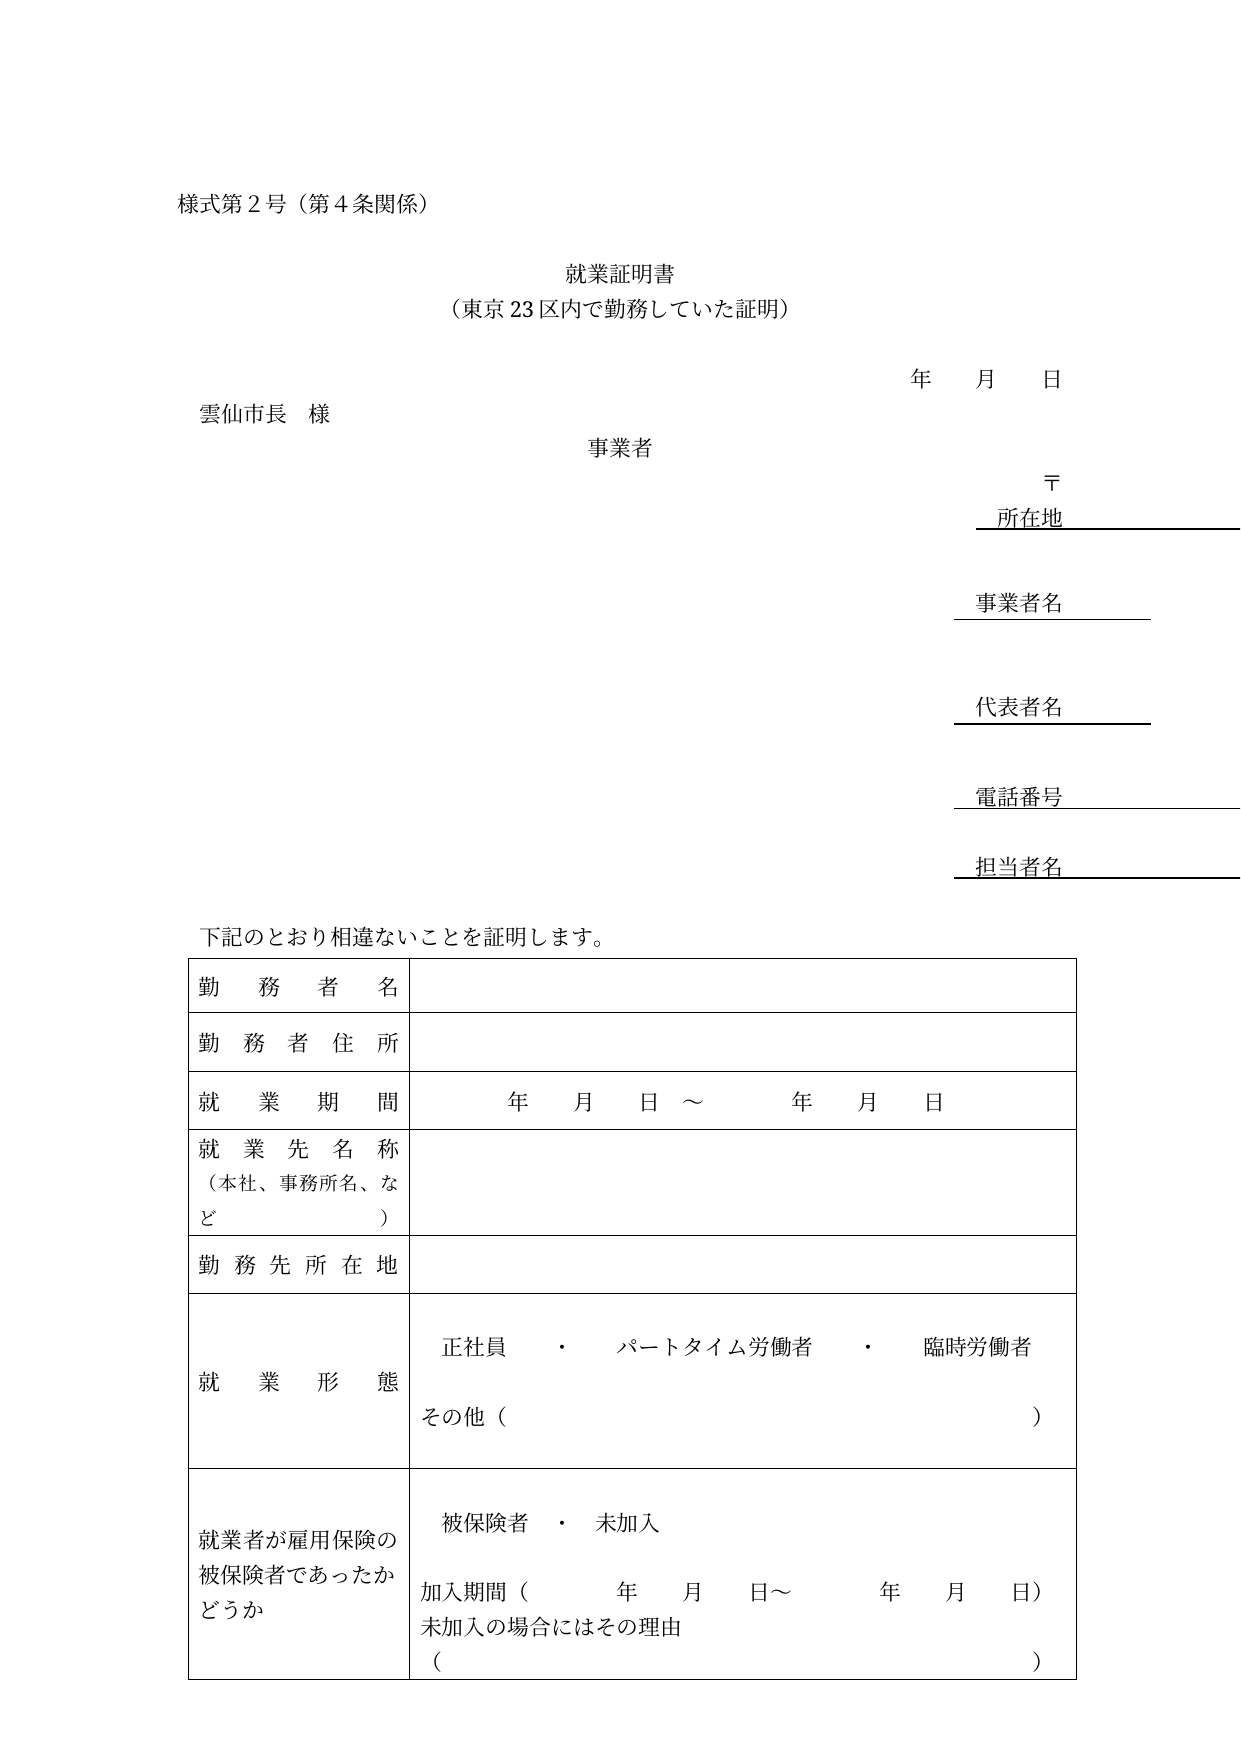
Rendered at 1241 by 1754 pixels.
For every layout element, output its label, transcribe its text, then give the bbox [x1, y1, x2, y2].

text 年 月 日 [177, 360, 1063, 395]
table_cell 勤務先所在地 [189, 1236, 409, 1293]
table_cell [410, 1130, 1076, 1235]
text 様式第２号（第４条関係） [177, 186, 1063, 221]
table_header 勤務者名 [189, 959, 409, 1012]
text 下記のとおり相違ないことを証明します。 [177, 918, 1063, 953]
table_cell [410, 1013, 1076, 1071]
text 代表者名 [177, 674, 1063, 744]
table_cell 年 月 日 ～ 年 月 日 [410, 1072, 1076, 1129]
table_cell 被保険者 ・ 未加入 加入期間（ 年 月 日～ 年 月 日） 未加入の場合にはその理由 （ ） [410, 1469, 1076, 1679]
table_cell 勤務者住所 [189, 1013, 409, 1071]
text 雲仙市長 様 [177, 395, 1063, 430]
text 所在地 [177, 500, 1063, 535]
table_header [410, 959, 1076, 1012]
table_cell 就業者が雇用保険の 被保険者であったかどうか [189, 1469, 409, 1679]
table_cell 就業形態 [189, 1294, 409, 1468]
text 事業者 [177, 430, 976, 465]
table_cell 就業期間 [189, 1072, 409, 1129]
table_cell 就業先名称 （本社、事務所名、など） [189, 1130, 409, 1235]
table_cell [410, 1236, 1076, 1293]
text 就業証明書 [177, 256, 1063, 290]
text 〒 [177, 465, 1063, 500]
text （東京23区内で勤務していた証明） [177, 290, 1063, 325]
text 電話番号 [177, 779, 1063, 814]
text 事業者名 [177, 569, 1063, 639]
table_cell 正社員 ・ パートタイム労働者 ・ 臨時労働者 その他（ ） [410, 1294, 1076, 1468]
text 担当者名 [177, 849, 1063, 884]
